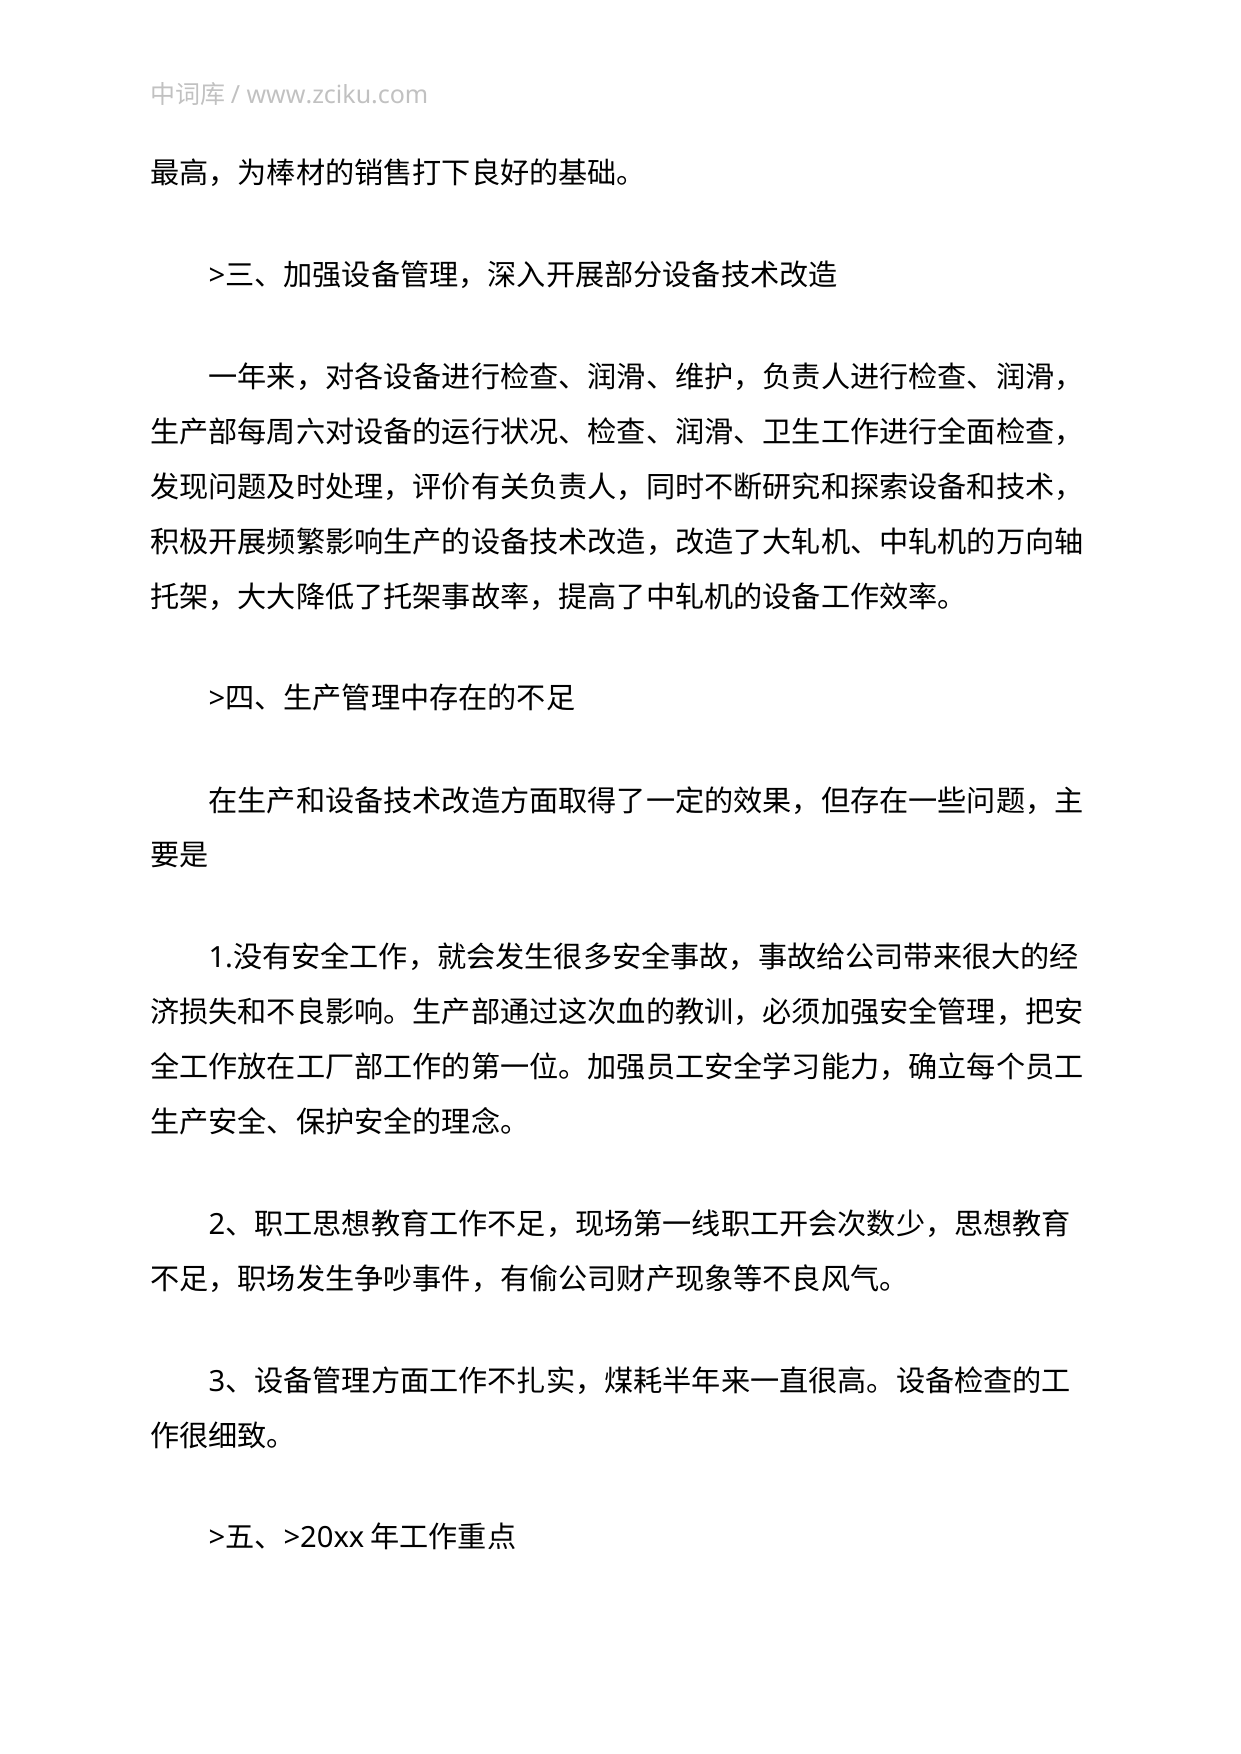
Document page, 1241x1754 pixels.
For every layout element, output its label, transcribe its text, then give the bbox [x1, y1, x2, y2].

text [150, 150, 1090, 192]
text 在生产和设备技术改造方面取得了一定的效果，但存在一些问题，主要是 [150, 777, 1090, 874]
text >四、生产管理中存在的不足 [150, 675, 1090, 717]
text 2、职工思想教育工作不足，现场第一线职工开会次数少，思想教育不足，职场发生争吵事件，有偷公司财产现象等不良风气。 [150, 1200, 1090, 1298]
text 3、设备管理方面工作不扎实，煤耗半年来一直很高。设备检查的工作很细致。 [150, 1357, 1090, 1454]
text 一年来，对各设备进行检查、润滑、维护，负责人进行检查、润滑，生产部每周六对设备的运行状况、检查、润滑、卫生工作进行全面检查，发现问题及时处理，评价有关负责人，同时不断研究和探索设备和技术，积极开展频繁影响生产的设备技术改造，改造了大轧机、中轧机的万向轴托架，大大降低了托架事故率，提高了中轧机的设备工作效率。 [150, 354, 1090, 616]
text 1.没有安全工作，就会发生很多安全事故，事故给公司带来很大的经济损失和不良影响。生产部通过这次血的教训，必须加强安全管理，把安全工作放在工厂部工作的第一位。加强员工安全学习能力，确立每个员工生产安全、保护安全的理念。 [150, 934, 1090, 1141]
text >三、加强设备管理，深入开展部分设备技术改造 [150, 252, 1090, 294]
text >五、>20xx年工作重点 [150, 1514, 1090, 1556]
